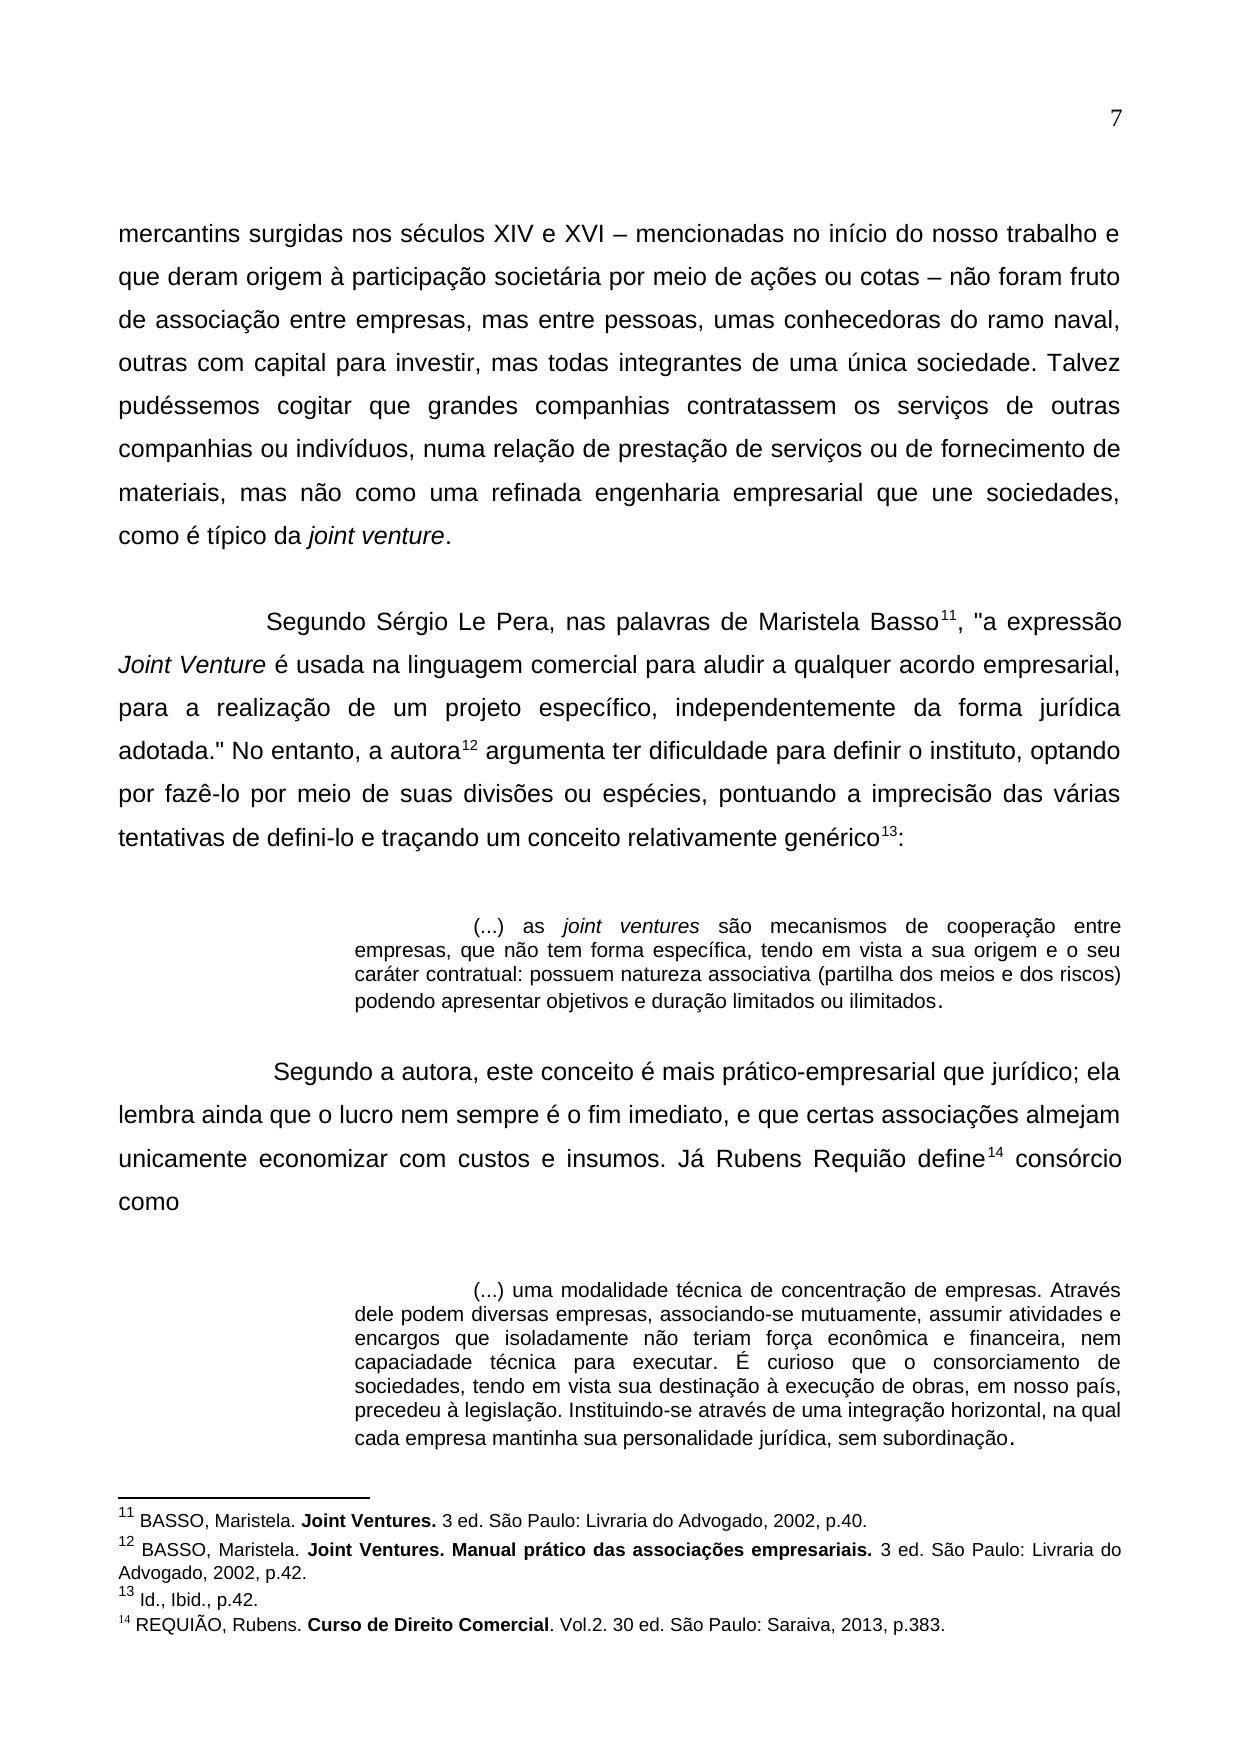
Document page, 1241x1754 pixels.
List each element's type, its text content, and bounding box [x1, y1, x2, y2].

text Segundo Sérgio Le Pera, nas palavras de Maristela Basso, "a expressão Joint Venture é usada na linguagem comercial para aludir a qualquer acordo empresarial, para a realização de um projeto específico, independentemente da forma jurídica adotada." No entanto, a autora argumenta ter dificuldade para definir o instituto, optando por fazê-lo por meio de suas divisões ou espécies, pontuando a imprecisão das várias tentativas de defini-lo e traçando um conceito relativamente genérico: [118, 607, 1122, 851]
text (...) as joint ventures são mecanismos de cooperação entre empresas, que não tem forma específica, tendo em vista a sua origem e o seu caráter contratual: possuem natureza associativa (partilha dos meios e dos riscos) podendo apresentar objetivos e duração limitados ou ilimitados. [354, 914, 1122, 1014]
text (...) uma modalidade técnica de concentração de empresas. Através dele podem diversas empresas, associando-se mutuamente, assumir atividades e encargos que isoladamente não teriam força econômica e financeira, nem capaciadade técnica para executar. É curioso que o consorciamento de sociedades, tendo em vista sua destinação à execução de obras, em nosso país, precedeu à legislação. Instituindo-se através de uma integração horizontal, na qual cada empresa mantinha sua personalidade jurídica, sem subordinação. [354, 1278, 1122, 1450]
text Segundo a autora, este conceito é mais prático-empresarial que jurídico; ela lembra ainda que o lucro nem sempre é o fim imediato, e que certas associações almejam unicamente economizar com custos e insumos. Já Rubens Requião define consórcio como [118, 1057, 1122, 1216]
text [118, 219, 1122, 549]
